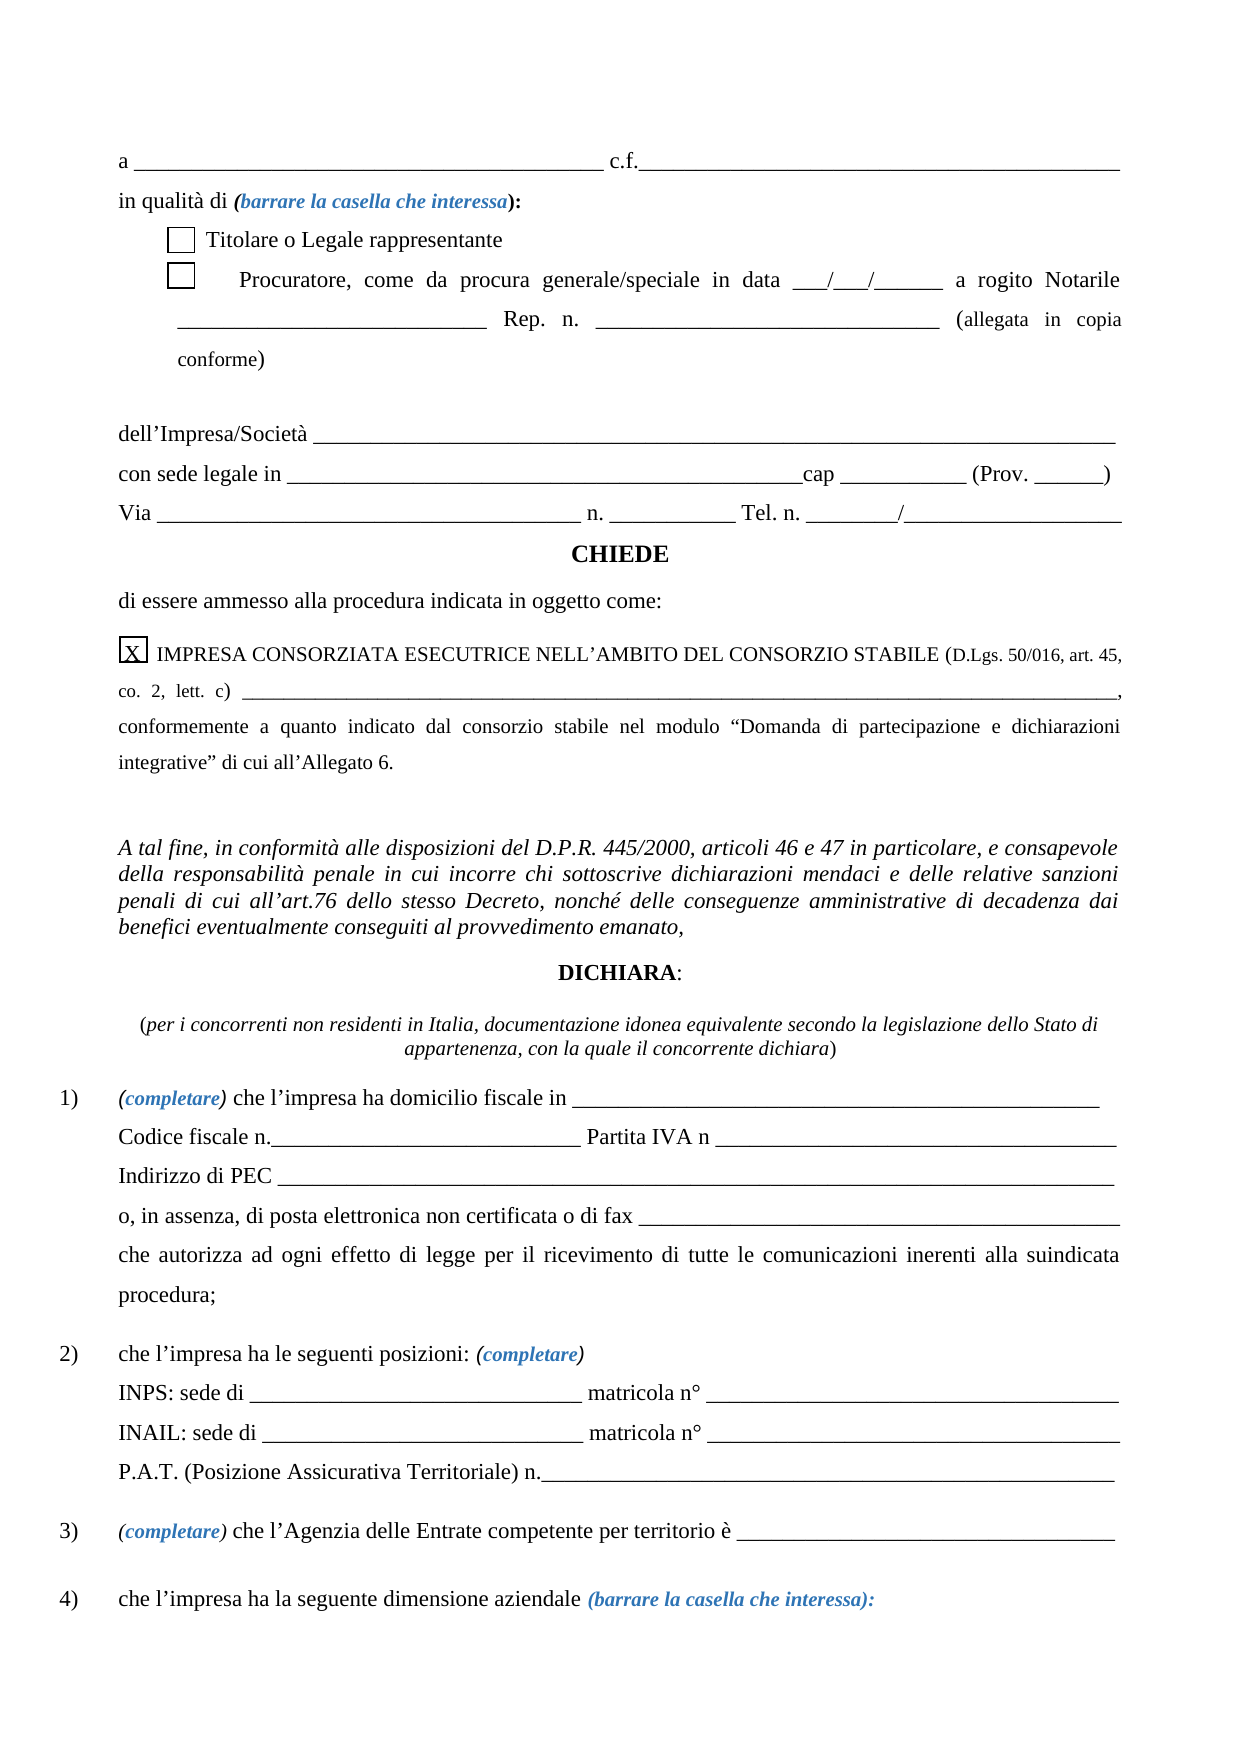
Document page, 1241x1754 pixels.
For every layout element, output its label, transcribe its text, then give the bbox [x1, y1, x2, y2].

list che l’impresa ha le seguenti posizioni: (completare) [59, 1340, 1122, 1366]
text che autorizza ad ogni effetto di legge per il ricevimento di tutte le comunicazioni inerenti alla suindicata procedura; [118, 1242, 1122, 1307]
text CHIEDE [118, 539, 1122, 568]
text (per i concorrenti non residenti in Italia, documentazione idonea equivalente secondo la legislazione dello Stato di appartenenza, con la quale il concorrente dichiara) [118, 1011, 1122, 1059]
list (completare) che l’impresa ha domicilio fiscale in ______________________________________________ [59, 1084, 1122, 1110]
text in qualità di (barrare la casella che interessa): [118, 187, 1122, 213]
list (completare) che l’Agenzia delle Entrate competente per territorio è _________________________________ [59, 1517, 1122, 1543]
text o, in assenza, di posta elettronica non certificata o di fax __________________________________________ [118, 1202, 1122, 1228]
text Codice fiscale n.___________________________ Partita IVA n ___________________________________ [118, 1123, 1122, 1149]
list che l’impresa ha la seguente dimensione aziendale (barrare la casella che interessa): [59, 1585, 1122, 1611]
text DICHIARA: [59, 959, 1181, 985]
text dell’Impresa/Società ______________________________________________________________________ [118, 421, 1122, 447]
text INPS: sede di _____________________________ matricola n° ____________________________________ [118, 1379, 1122, 1406]
text Titolare o Legale rappresentante [195, 227, 1122, 253]
text con sede legale in _____________________________________________cap ___________ (Prov. ______) [118, 460, 1122, 486]
text a _________________________________________ c.f.__________________________________________ [118, 148, 1122, 174]
text Via _____________________________________ n. ___________ Tel. n. ________/___________________ [118, 499, 1122, 526]
text di essere ammesso alla procedura indicata in oggetto come: [118, 587, 1181, 613]
text P.A.T. (Posizione Assicurativa Territoriale) n.__________________________________________________ [118, 1458, 1122, 1484]
text X IMPRESA CONSORZIATA ESECUTRICE NELL’AMBITO DEL CONSORZIO STABILE (D.Lgs. 50/016, art. 45, co. 2, lett. c) ____________________________________________________________________________________, conformemente a quanto indicato dal consorzio stabile nel modulo “Domanda di partecipazione e dichiarazioni integrative” di cui all’Allegato 6. [118, 639, 1122, 774]
text Procuratore, come da procura generale/speciale in data ___/___/______ a rogito Notarile ___________________________ Rep. n. ______________________________ (allegata in copia conforme) [177, 266, 1122, 371]
text INAIL: sede di ____________________________ matricola n° ____________________________________ [118, 1419, 1122, 1445]
text A tal fine, in conformità alle disposizioni del D.P.R. 445/2000, articoli 46 e particolare, e consapevole della responsabilità penale in cui incorre chi sottoscrive dichiarazioni mendaci e delle relative sanzioni penali di cui all’art.76 dello stesso Decreto, nonché delle conseguenze amministrative di decadenza dai benefici eventualmente conseguiti al provvedimento emanato, [118, 834, 1122, 939]
text Indirizzo di PEC _________________________________________________________________________ [118, 1163, 1122, 1189]
